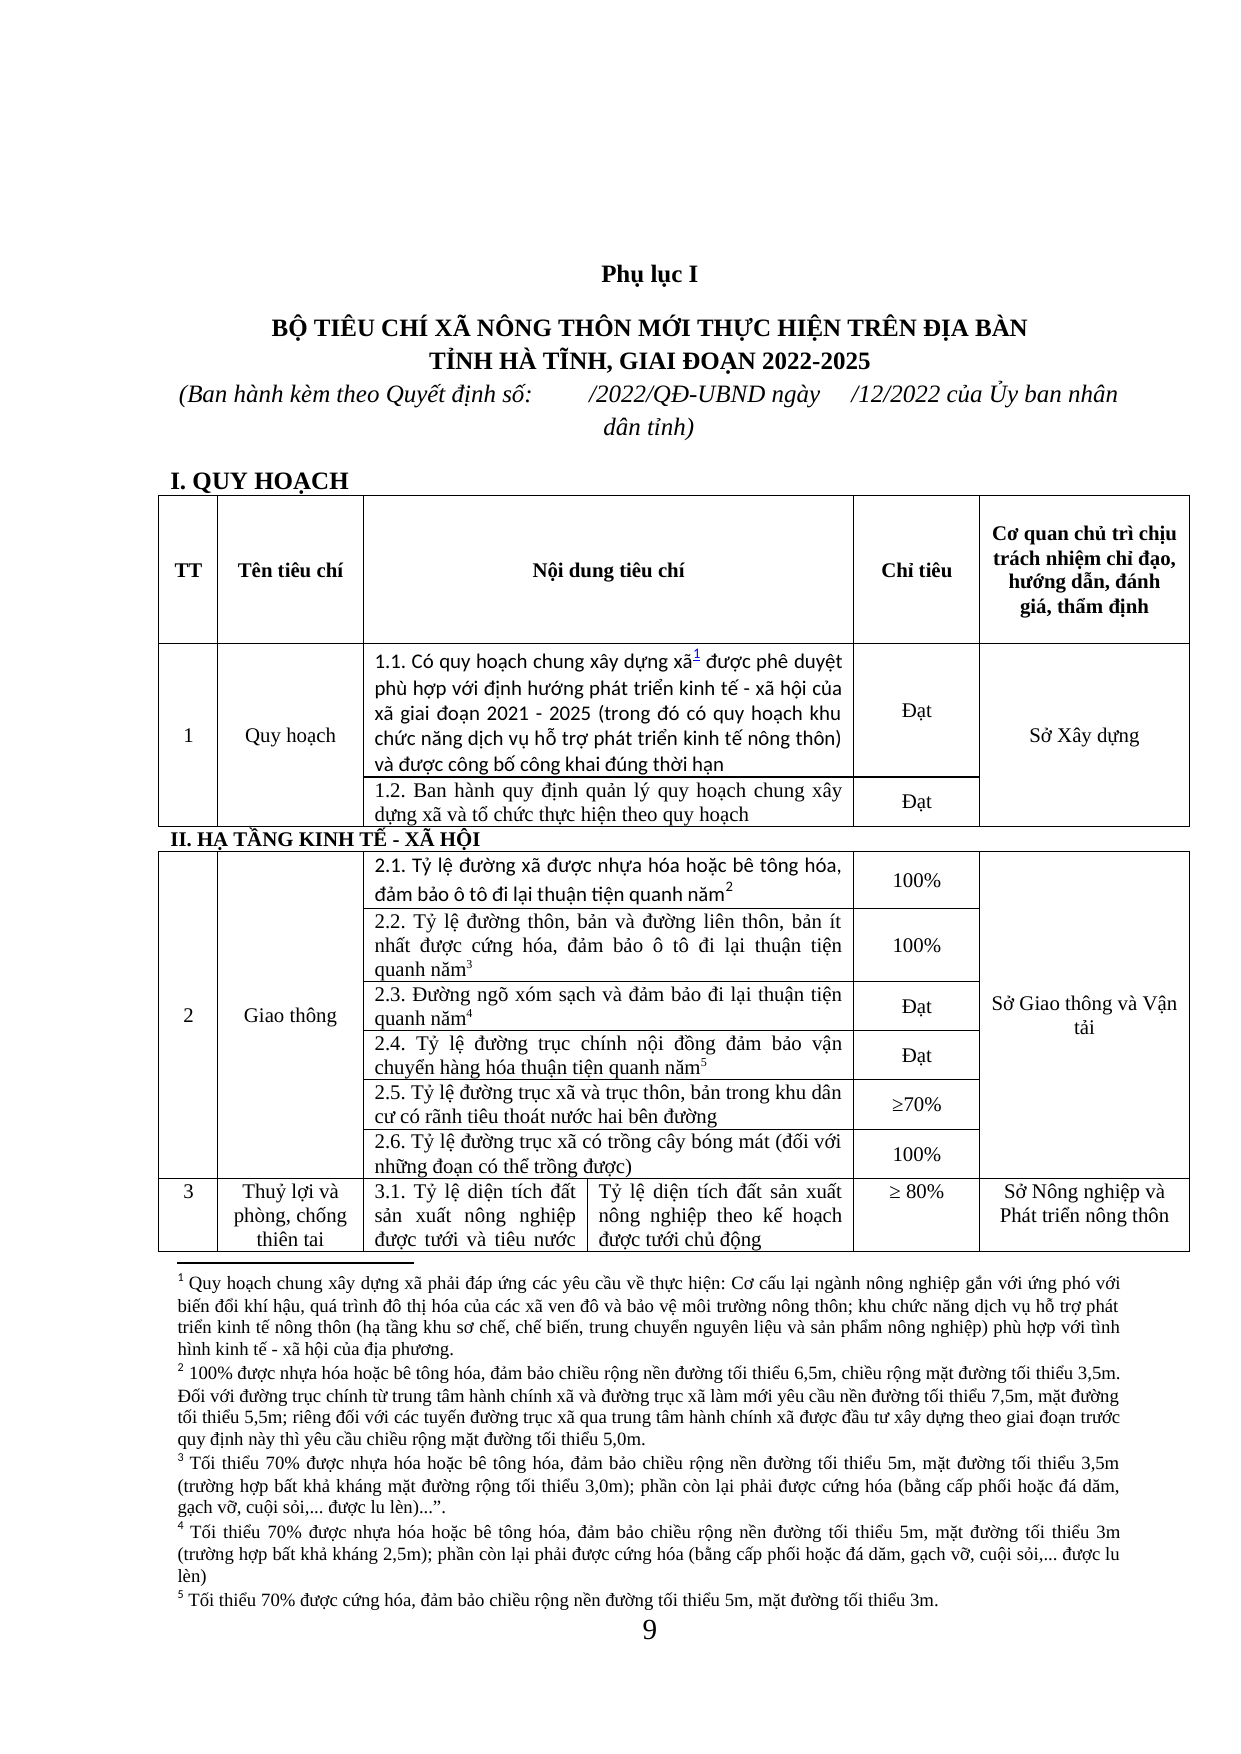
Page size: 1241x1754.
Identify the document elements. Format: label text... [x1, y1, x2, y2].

table_cell 1 [159, 644, 217, 826]
table_cell 2.3. Đường ngõ xóm sạch và đảm bảo đi lại thuận tiện quanh năm [364, 982, 853, 1030]
table_cell ≥ 80% [854, 1179, 979, 1251]
table_cell Đạt [854, 778, 979, 826]
table_cell II. HẠ TẦNG KINH TẾ - XÃ HỘI [159, 827, 1189, 851]
table_cell 2.1. Tỷ lệ đường xã được nhựa hóa hoặc bê tông hóa, đảm bảo ô tô đi lại thuận tiện quanh năm [364, 852, 853, 908]
table_cell Tên tiêu chí [218, 496, 363, 643]
table_cell 1.2. Ban hành quy định quản lý quy hoạch chung xây dựng xã và tổ chức thực hiện theo quy hoạch [364, 778, 853, 826]
table_cell Sở Xây dựng [980, 644, 1189, 826]
table_cell Quy hoạch [218, 644, 363, 826]
text BỘ TIÊU CHÍ XÃ NÔNG THÔN MỚI THỰC HIỆN TRÊN ĐỊA BÀN [177, 313, 1122, 342]
table_cell 1.1. Có quy hoạch chung xây dựng xã được phê duyệt phù hợp với định hướng phát triển kinh tế - xã hội của xã giai đoạn 2021 - 2025 (trong đó có quy hoạch khu chức năng dịch vụ hỗ trợ phát triển kinh tế nông thôn) và được công bố công khai đúng thời hạn [364, 644, 853, 776]
table_cell Tỷ lệ diện tích đất sản xuất nông nghiệp theo kế hoạch được tưới chủ động [588, 1179, 853, 1251]
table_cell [980, 1179, 1189, 1251]
table_cell 2.5. Tỷ lệ đường trục xã và trục thôn, bản trong khu dân cư có rãnh tiêu thoát nước hai bên đường [364, 1080, 853, 1128]
table_header I. QUY HOẠCH [159, 466, 1189, 495]
table_cell Đạt [854, 1031, 979, 1079]
table_cell 100% [854, 909, 979, 981]
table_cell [364, 1179, 587, 1251]
table_cell Đạt [854, 644, 979, 776]
table_cell 100% [854, 1130, 979, 1178]
text TỈNH HÀ TĨNH, GIAI ĐOẠN 2022-2025 [177, 346, 1122, 375]
table_cell Sở Giao thông và Vận tải [980, 852, 1189, 1178]
table_cell 100% [854, 852, 979, 908]
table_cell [218, 1179, 363, 1251]
text (Ban hành kèm theo Quyết định số: /2022/QĐ-UBND ngày /12/2022 của Ủy ban nhân dân tỉnh) [177, 379, 1122, 441]
table_cell TT [159, 496, 217, 643]
table_cell 2 [159, 852, 217, 1178]
table_cell 2.4. Tỷ lệ đường trục chính nội đồng đảm bảo vận chuyển hàng hóa thuận tiện quanh năm [364, 1031, 853, 1079]
text Phụ lục I [177, 259, 1122, 288]
table_cell Giao thông [218, 852, 363, 1178]
table_cell Nội dung tiêu chí [364, 496, 853, 643]
table_cell 3 [159, 1179, 217, 1251]
table_cell Cơ quan chủ trì chịu trách nhiệm chỉ đạo, hướng dẫn, đánh giá, thẩm định [980, 496, 1189, 643]
table_cell 2.2. Tỷ lệ đường thôn, bản và đường liên thôn, bản ít nhất được cứng hóa, đảm bảo ô tô đi lại thuận tiện quanh năm [364, 909, 853, 981]
table_cell 2.6. Tỷ lệ đường trục xã có trồng cây bóng mát (đối với những đoạn có thể trồng được) [364, 1130, 853, 1178]
table_cell Đạt [854, 982, 979, 1030]
table_cell ≥70% [854, 1080, 979, 1128]
table_cell Chỉ tiêu [854, 496, 979, 643]
